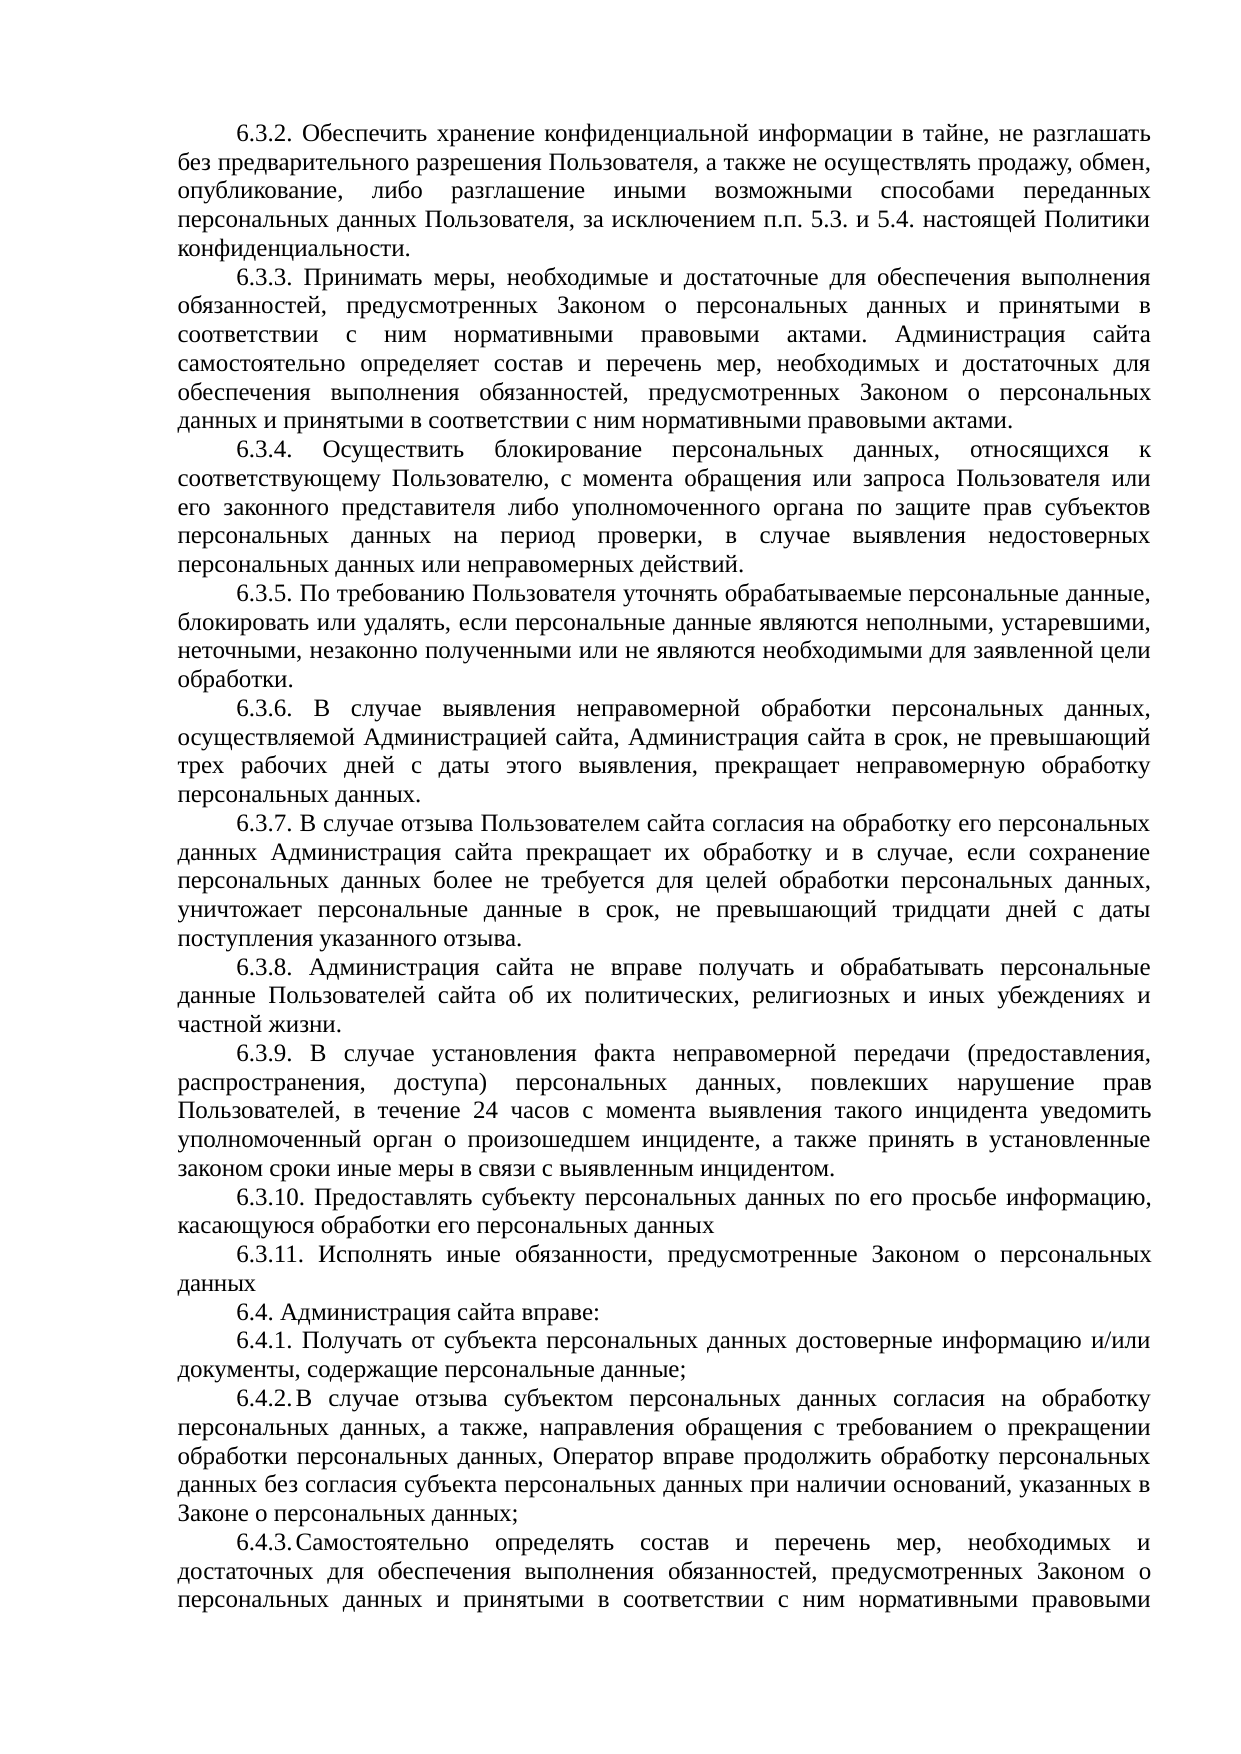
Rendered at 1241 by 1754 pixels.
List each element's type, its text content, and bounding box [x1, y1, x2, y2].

text 6.3.10. Предоставлять субъекту персональных данных по его просьбе информацию, касающуюся обработки его персональных данных [177, 1182, 1152, 1239]
list В случае отзыва субъектом персональных данных согласия на обработку персональных данных, а также, направления обращения с требованием о прекращении обработки персональных данных, Оператор вправе продолжить обработку персональных данных без согласия субъекта персональных данных при наличии оснований, указанных в Законе о персональных данных; [177, 1383, 1151, 1527]
text 6.3.8. Администрация сайта не вправе получать и обрабатывать персональные данные Пользователей сайта об их политических, религиозных и иных убеждениях и частной жизни. [177, 952, 1152, 1038]
text 6.3.7. В случае отзыва Пользователем сайта согласия на обработку его персональных данных Администрация сайта прекращает их обработку и в случае, если сохранение персональных данных более не требуется для целей обработки персональных данных, уничтожает персональные данные в срок, не превышающий тридцати дней с даты поступления указанного отзыва. [177, 808, 1152, 952]
text 6.3.5. По требованию Пользователя уточнять обрабатываемые персональные данные, блокировать или удалять, если персональные данные являются неполными, устаревшими, неточными, незаконно полученными или не являются необходимыми для заявленной цели обработки. [177, 578, 1152, 693]
text 6.3.11. Исполнять иные обязанности, предусмотренные Законом о персональных данных [177, 1239, 1152, 1297]
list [177, 1527, 1151, 1613]
text 6.3.6. В случае выявления неправомерной обработки персональных данных, осуществляемой Администрацией сайта, Администрация сайта в срок, не превышающий трех рабочих дней с даты этого выявления, прекращает неправомерную обработку персональных данных. [177, 693, 1152, 808]
text 6.3.2. Обеспечить хранение конфиденциальной информации в тайне, не разглашать без предварительного разрешения Пользователя, а также не осуществлять продажу, обмен, опубликование, либо разглашение иными возможными способами переданных персональных данных Пользователя, за исключением п.п. 5.3. и 5.4. настоящей Политики конфиденциальности. [177, 118, 1152, 262]
text 6.3.4. Осуществить блокирование персональных данных, относящихся к соответствующему Пользователю, с момента обращения или запроса Пользователя или его законного представителя либо уполномоченного органа по защите прав субъектов персональных данных на период проверки, в случае выявления недостоверных персональных данных или неправомерных действий. [177, 434, 1152, 578]
text 6.3.3. Принимать меры, необходимые и достаточные для обеспечения выполнения обязанностей, предусмотренных Законом о персональных данных и принятыми в соответствии с ним нормативными правовыми актами. Администрация сайта самостоятельно определяет состав и перечень мер, необходимых и достаточных для обеспечения выполнения обязанностей, предусмотренных Законом о персональных данных и принятыми в соответствии с ним нормативными правовыми актами. [177, 262, 1152, 434]
text 6.3.9. В случае установления факта неправомерной передачи (предоставления, распространения, доступа) персональных данных, повлекших нарушение прав Пользователей, в течение 24 часов с момента выявления такого инцидента уведомить уполномоченный орган о произошедшем инциденте, а также принять в установленные законом сроки иные меры в связи с выявленным инцидентом. [177, 1038, 1152, 1182]
text 6.4. Администрация сайта вправе: [177, 1297, 1152, 1326]
text 6.4.1. Получать от субъекта персональных данных достоверные информацию и/или документы, содержащие персональные данные; [177, 1326, 1151, 1383]
